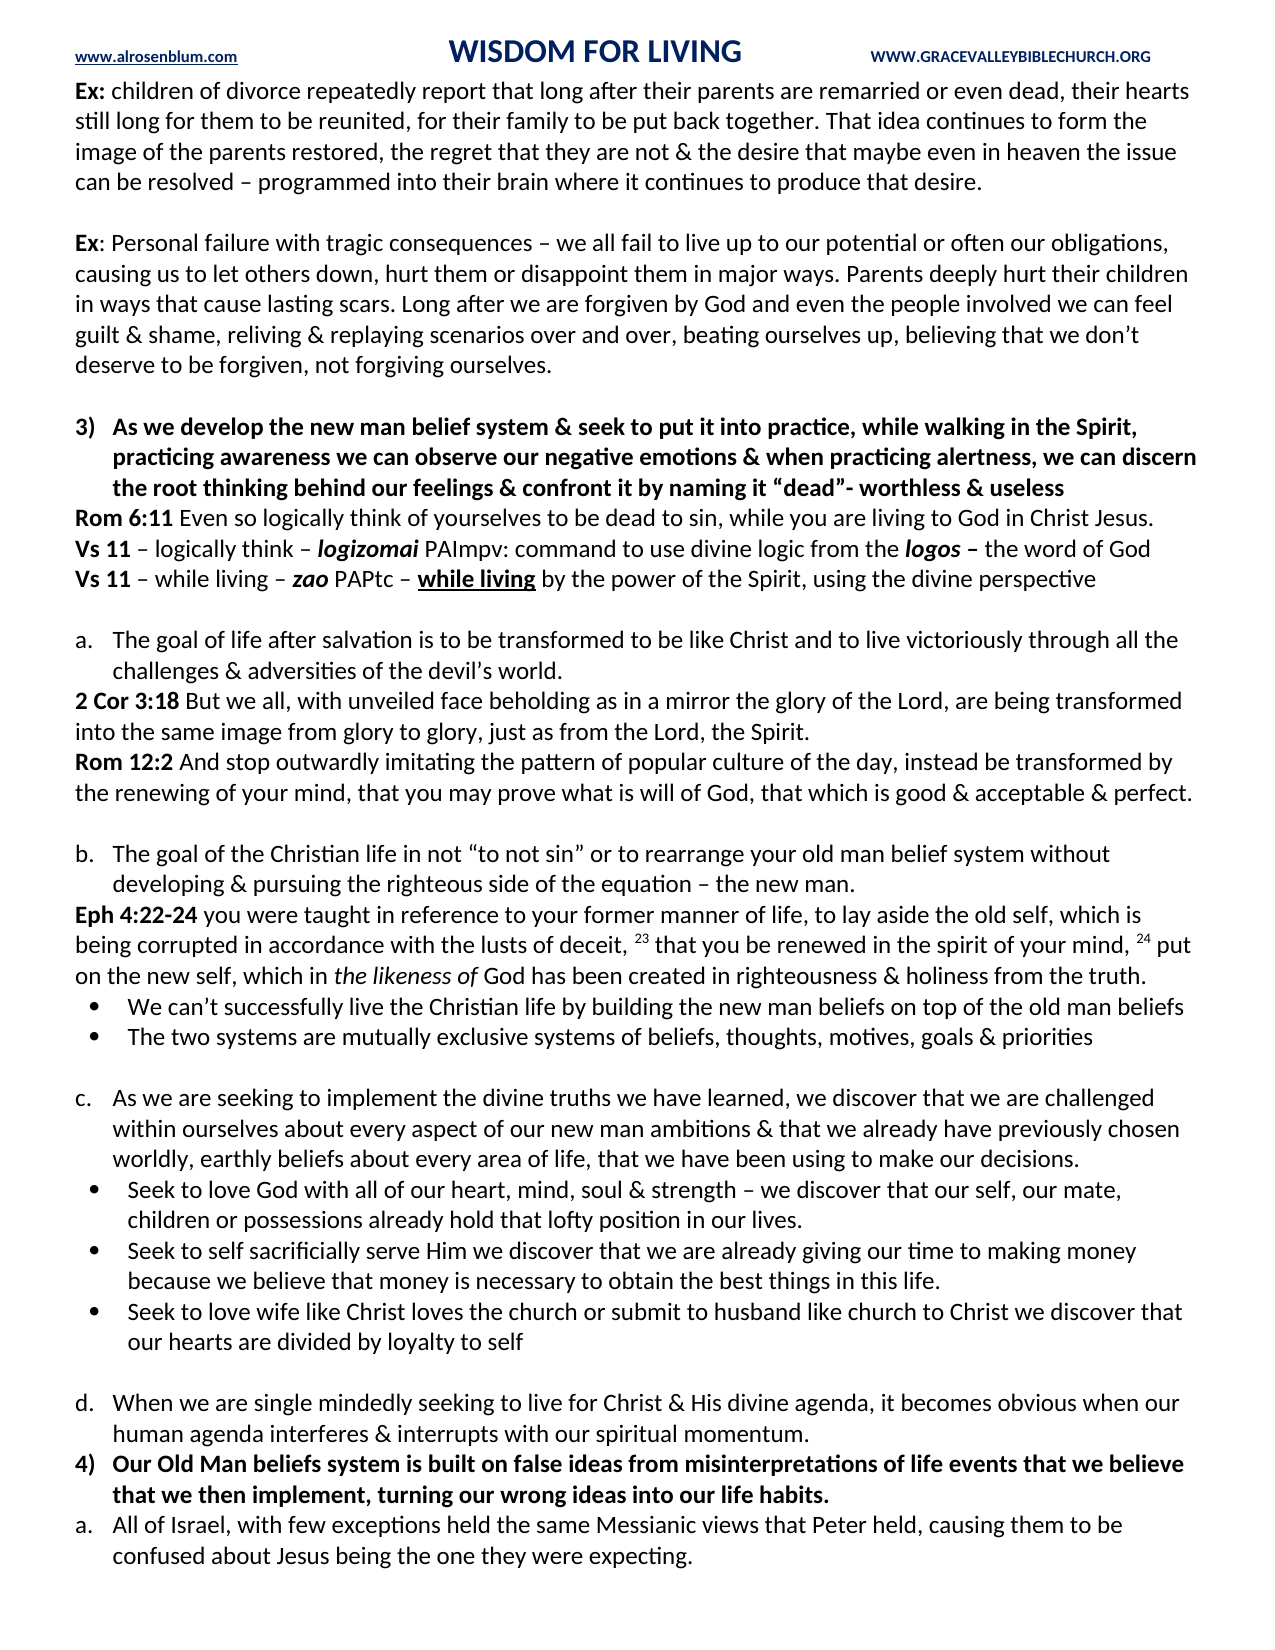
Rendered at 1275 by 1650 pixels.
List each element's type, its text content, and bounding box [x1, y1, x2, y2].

text Eph 4:22-24 you were taught in reference to your former manner of life, to lay aside the old self, which is being corrupted in accordance with the lusts of deceit, 23 that you be renewed in the spirit of your mind, 24 put on the new self, which in the likeness of God has been created in righteousness & holiness from the truth. [75, 899, 1200, 991]
text Vs 11 – logically think – logizomai PAImpv: command to use divine logic from the logos – the word of God [75, 533, 1200, 563]
list Seek to self sacrificially serve Him we discover that we are already giving our time to making money because we believe that money is necessary to obtain the best things in this life. [90, 1235, 1200, 1296]
list As we are seeking to implement the divine truths we have learned, we discover that we are challenged within ourselves about every aspect of our new man ambitions & that we already have previously chosen worldly, earthly beliefs about every area of life, that we have been using to make our decisions. [75, 1082, 1200, 1174]
list When we are single mindedly seeking to live for Christ & His divine agenda, it becomes obvious when our human agenda interferes & interrupts with our spiritual momentum. [75, 1387, 1200, 1448]
list We can’t successfully live the Christian life by building the new man beliefs on top of the old man beliefs [90, 991, 1200, 1021]
list Seek to love wife like Christ loves the church or submit to husband like church to Christ we discover that our hearts are divided by loyalty to self [90, 1296, 1200, 1357]
list The goal of life after salvation is to be transformed to be like Christ and to live victoriously through all the challenges & adversities of the devil’s world. [75, 624, 1200, 685]
text Vs 11 – while living – zao PAPtc – while living by the power of the Spirit, using the divine perspective [75, 563, 1200, 594]
list Seek to love God with all of our heart, mind, soul & strength – we discover that our self, our mate, children or possessions already hold that lofty position in our lives. [90, 1174, 1200, 1235]
list As we develop the new man belief system & seek to put it into practice, while walking in the Spirit, practicing awareness we can observe our negative emotions & when practicing alertness, we can discern the root thinking behind our feelings & confront it by naming it “dead”- worthless & useless [75, 411, 1200, 502]
text Rom 12:2 And stop outwardly imitating the pattern of popular culture of the day, instead be transformed by the renewing of your mind, that you may prove what is will of God, that which is good & acceptable & perfect. [75, 746, 1200, 807]
list The two systems are mutually exclusive systems of beliefs, thoughts, motives, goals & priorities [90, 1021, 1200, 1052]
text Ex: Personal failure with tragic consequences – we all fail to live up to our potential or often our obligations, causing us to let others down, hurt them or disappoint them in major ways. Parents deeply hurt their children in ways that cause lasting scars. Long after we are forgiven by God and even the people involved we can feel guilt & shame, reliving & replaying scenarios over and over, beating ourselves up, believing that we don’t deserve to be forgiven, not forgiving ourselves. [75, 228, 1200, 380]
text 2 Cor 3:18 But we all, with unveiled face beholding as in a mirror the glory of the Lord, are being transformed into the same image from glory to glory, just as from the Lord, the Spirit. [75, 685, 1200, 746]
list All of Israel, with few exceptions held the same Messianic views that Peter held, causing them to be confused about Jesus being the one they were expecting. [75, 1509, 1200, 1571]
text Ex: children of divorce repeatedly report that long after their parents are remarried or even dead, their hearts still long for them to be reunited, for their family to be put back together. That idea continues to form the image of the parents restored, the regret that they are not & the desire that maybe even in heaven the issue can be resolved – programmed into their brain where it continues to produce that desire. [75, 75, 1200, 197]
list The goal of the Christian life in not “to not sin” or to rearrange your old man belief system without developing & pursuing the righteous side of the equation – the new man. [75, 838, 1200, 899]
text Rom 6:11 Even so logically think of yourselves to be dead to sin, while you are living to God in Christ Jesus. [75, 502, 1200, 533]
list Our Old Man beliefs system is built on false ideas from misinterpretations of life events that we believe that we then implement, turning our wrong ideas into our life habits. [75, 1448, 1200, 1509]
